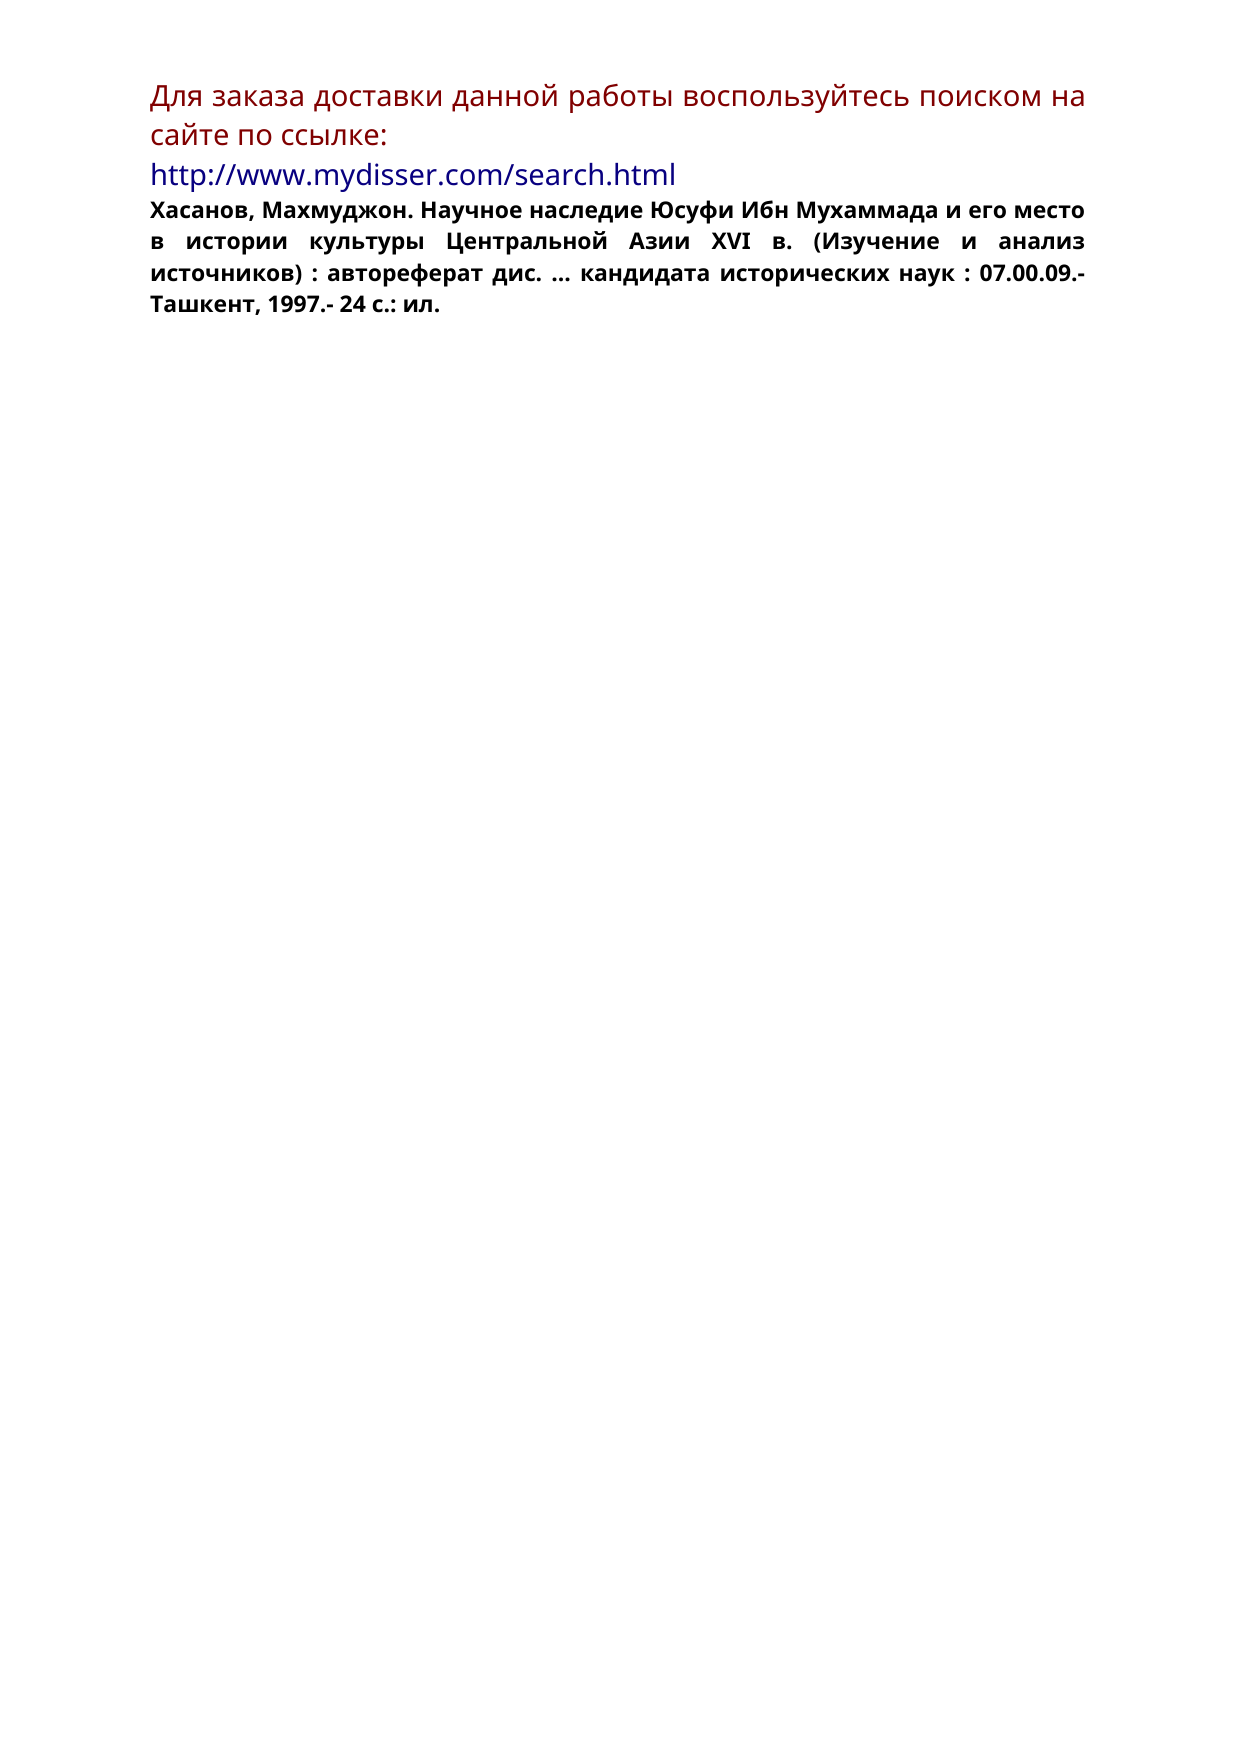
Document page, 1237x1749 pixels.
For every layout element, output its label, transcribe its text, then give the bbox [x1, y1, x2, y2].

text Хасанов, Махмуджон. Научное наследие Юсуфи Ибн Мухаммада и его место в истории культуры Центральной Азии XVI в. (Изучение и анализ источников) : автореферат дис. ... кандидата исторических наук : 07.00.09.- Ташкент, 1997.- 24 с.: ил. [150, 194, 1086, 319]
